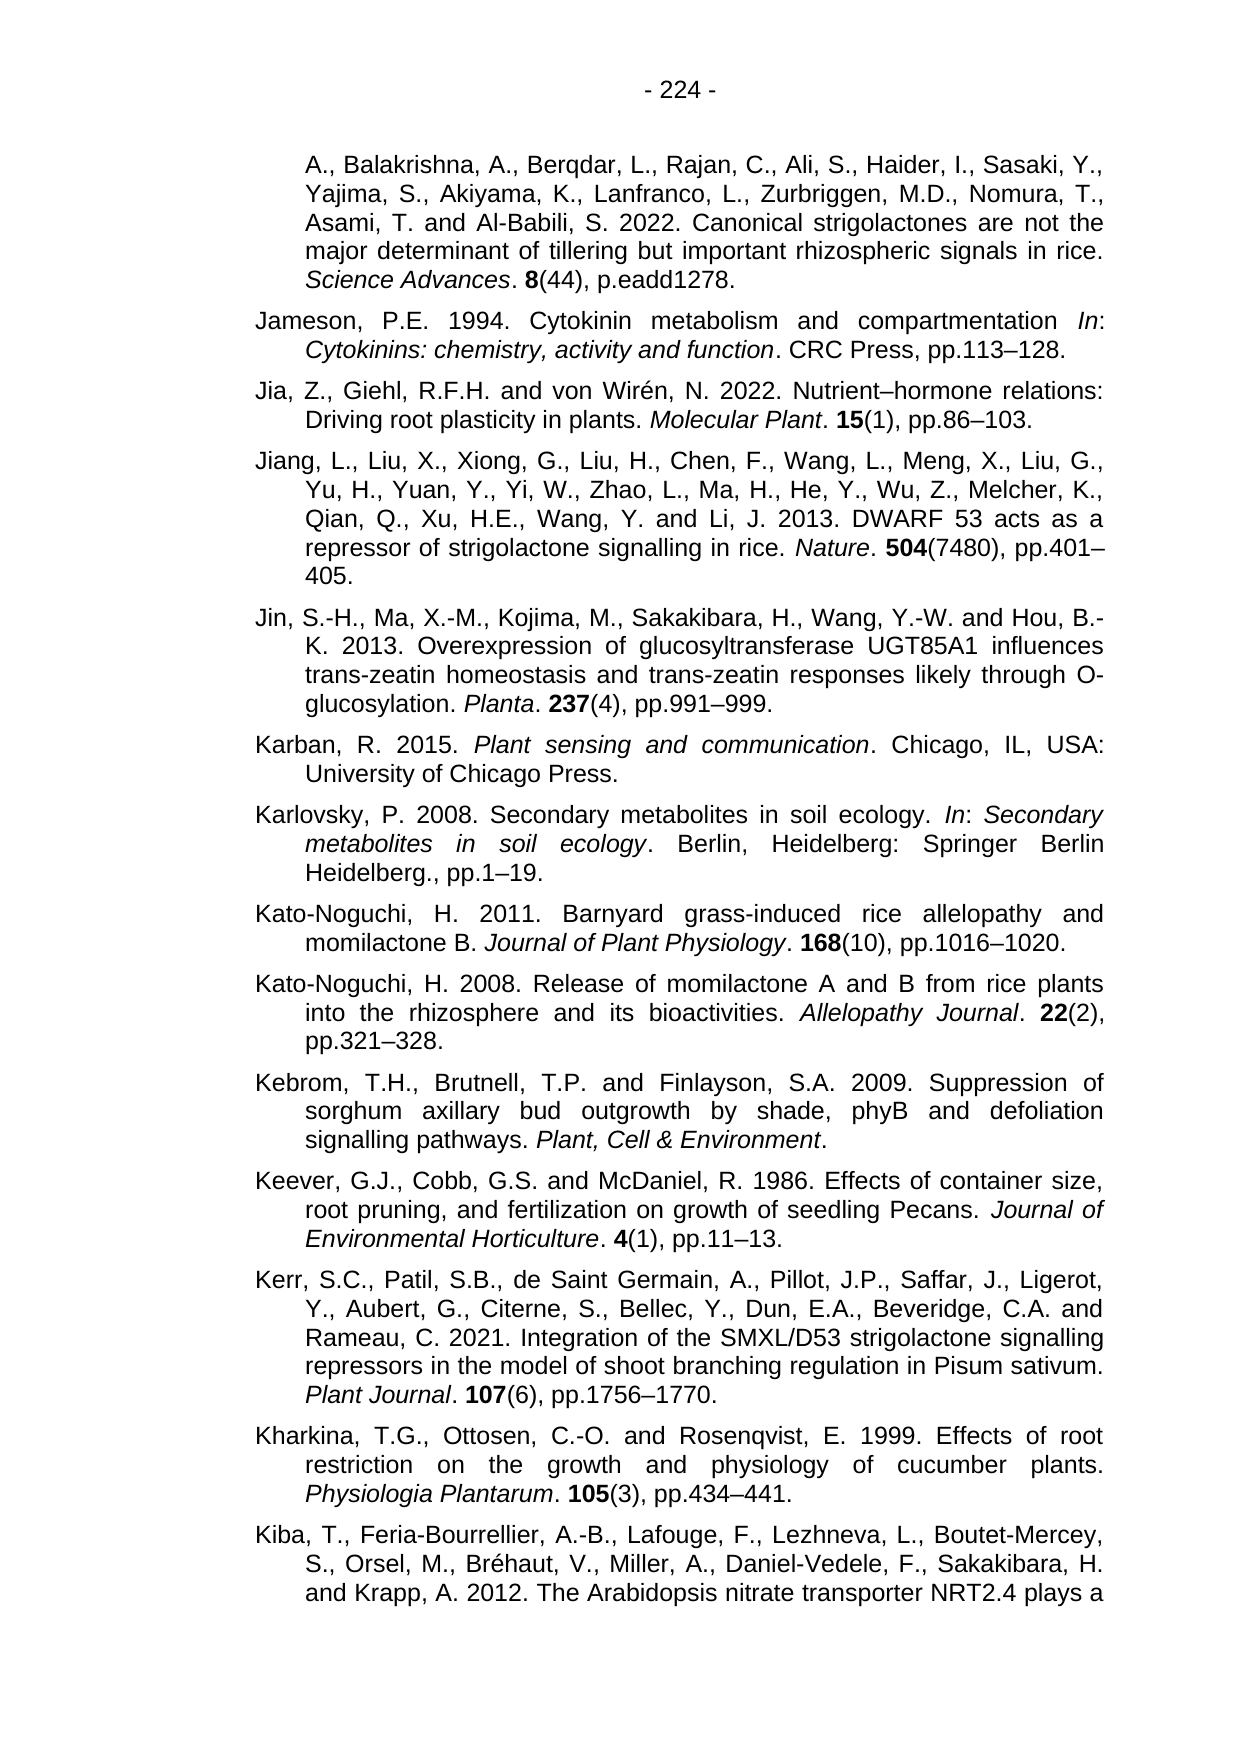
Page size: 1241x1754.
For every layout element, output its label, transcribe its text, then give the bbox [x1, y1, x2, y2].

text Keever, G.J., Cobb, G.S. and McDaniel, R. 1986. Effects of container size, root pruning, and fertilization on growth of seedling Pecans. Journal of Environmental Horticulture. 4(1), pp.11–13. [255, 1166, 1105, 1252]
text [255, 150, 1105, 294]
text Jameson, P.E. 1994. Cytokinin metabolism and compartmentation In: Cytokinins: chemistry, activity and function. CRC Press, pp.113–128. [255, 306, 1105, 364]
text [255, 1520, 1105, 1606]
text Jiang, L., Liu, X., Xiong, G., Liu, H., Chen, F., Wang, L., Meng, X., Liu, G., Yu, H., Yuan, Y., Yi, W., Zhao, L., Ma, H., He, Y., Wu, Z., Melcher, K., Qian, Q., Xu, H.E., Wang, Y. and Li, J. 2013. DWARF 53 acts as a repressor of strigolactone signalling in rice. Nature. 504(7480), pp.401–405. [255, 446, 1105, 590]
text Karban, R. 2015. Plant sensing and communication. Chicago, IL, USA: University of Chicago Press. [255, 730, 1105, 787]
text Kerr, S.C., Patil, S.B., de Saint Germain, A., Pillot, J.P., Saffar, J., Ligerot, Y., Aubert, G., Citerne, S., Bellec, Y., Dun, E.A., Beveridge, C.A. and Rameau, C. 2021. Integration of the SMXL/D53 strigolactone signalling repressors in the model of shoot branching regulation in Pisum sativum. Plant Journal. 107(6), pp.1756–1770. [255, 1265, 1105, 1409]
text Kato-Noguchi, H. 2011. Barnyard grass-induced rice allelopathy and momilactone B. Journal of Plant Physiology. 168(10), pp.1016–1020. [255, 899, 1105, 956]
text Kato-Noguchi, H. 2008. Release of momilactone A and B from rice plants into the rhizosphere and its bioactivities. Allelopathy Journal. 22(2), pp.321–328. [255, 969, 1105, 1055]
text Kebrom, T.H., Brutnell, T.P. and Finlayson, S.A. 2009. Suppression of sorghum axillary bud outgrowth by shade, phyB and defoliation signalling pathways. Plant, Cell & Environment. [255, 1067, 1105, 1154]
text Jia, Z., Giehl, R.F.H. and von Wirén, N. 2022. Nutrient–hormone relations: Driving root plasticity in plants. Molecular Plant. 15(1), pp.86–103. [255, 376, 1105, 434]
text Karlovsky, P. 2008. Secondary metabolites in soil ecology. In: Secondary metabolites in soil ecology. Berlin, Heidelberg: Springer Berlin Heidelberg., pp.1–19. [255, 800, 1105, 886]
text Jin, S.-H., Ma, X.-M., Kojima, M., Sakakibara, H., Wang, Y.-W. and Hou, B.-K. 2013. Overexpression of glucosyltransferase UGT85A1 influences trans-zeatin homeostasis and trans-zeatin responses likely through O-glucosylation. Planta. 237(4), pp.991–999. [255, 602, 1105, 717]
text Kharkina, T.G., Ottosen, C.-O. and Rosenqvist, E. 1999. Effects of root restriction on the growth and physiology of cucumber plants. Physiologia Plantarum. 105(3), pp.434–441. [255, 1421, 1105, 1507]
